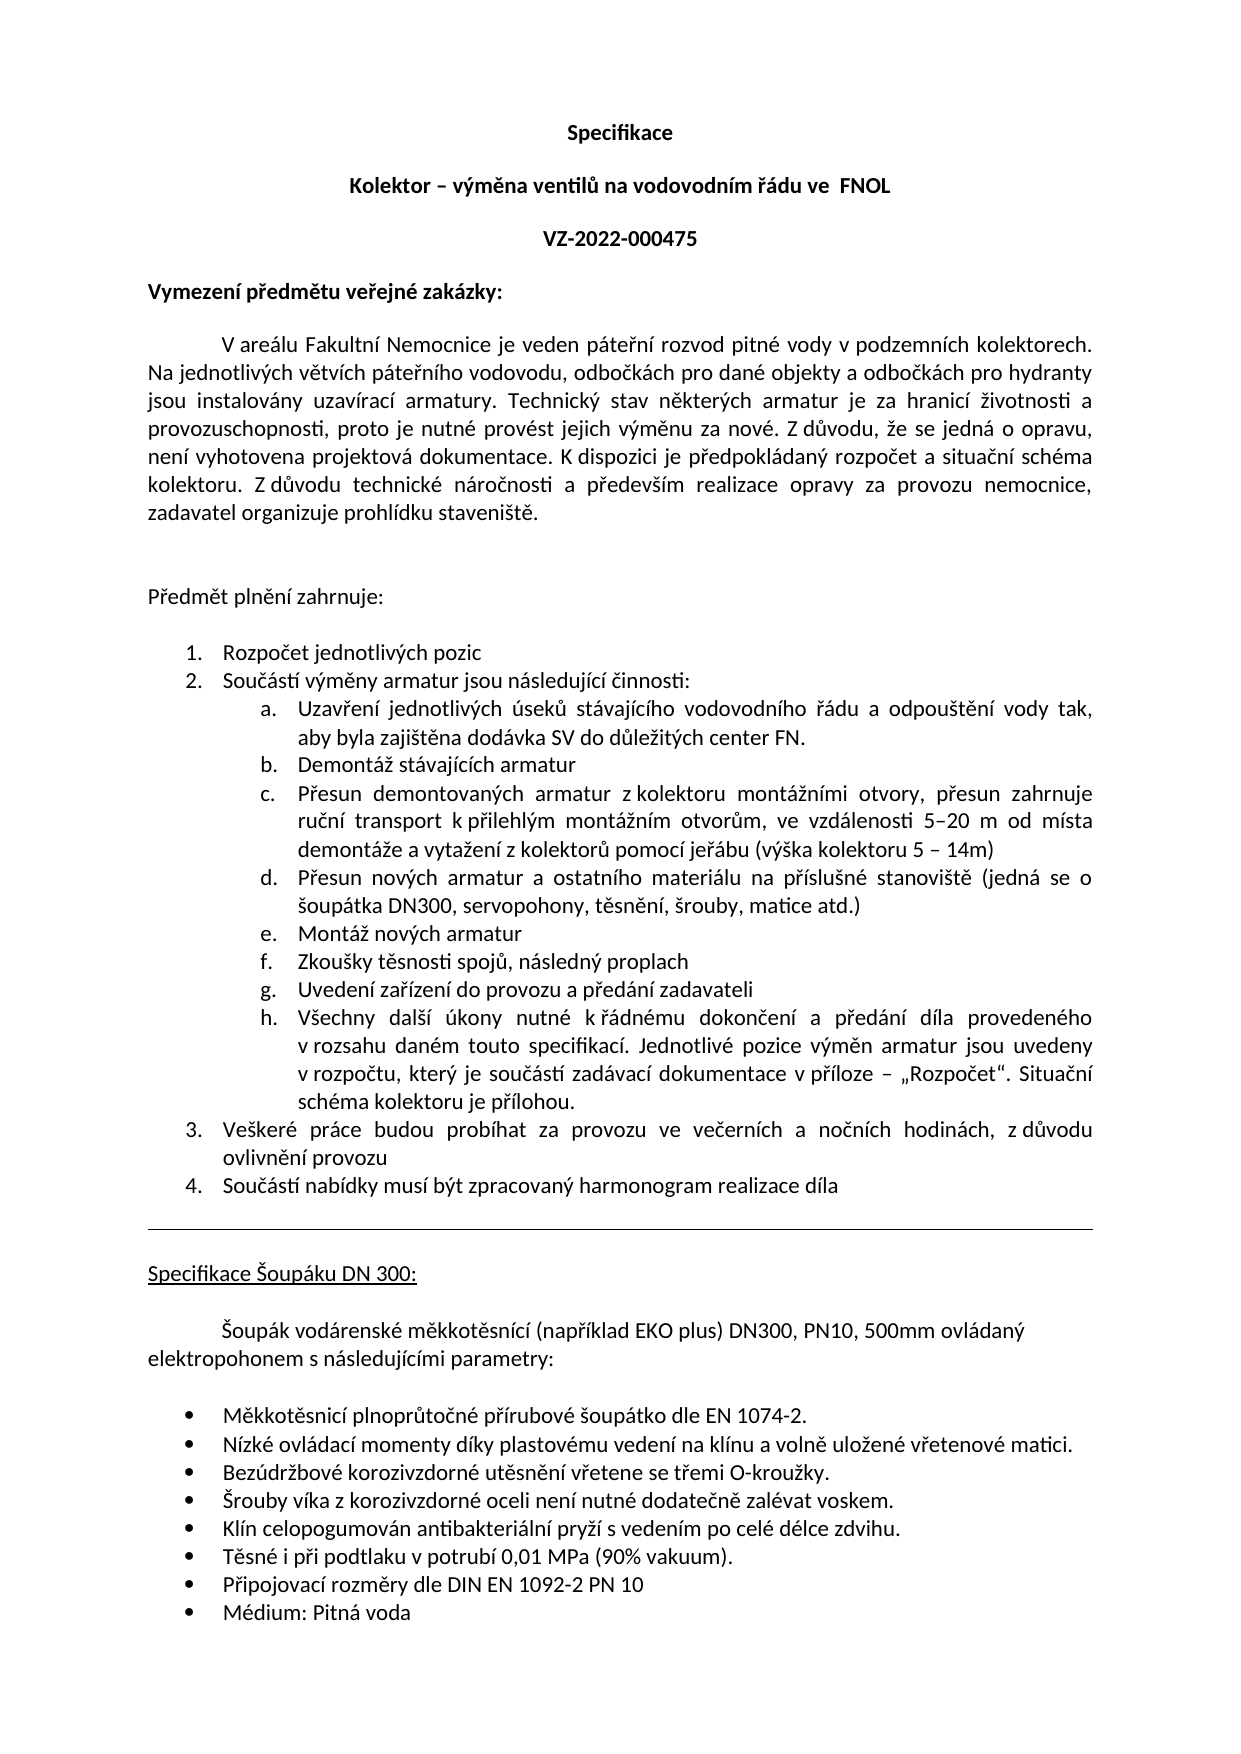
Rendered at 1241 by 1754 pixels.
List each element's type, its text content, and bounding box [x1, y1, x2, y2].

list Klín celopogumován antibakteriální pryží s vedením po celé délce zdvihu. [185, 1514, 1093, 1542]
text Šoupák vodárenské měkkotěsnící (například EKO plus) DN300, PN10, 500mm ovládaný elektropohonem s následujícími parametry: [148, 1316, 1093, 1372]
list Těsné i při podtlaku v potrubí 0,01 MPa (90% vakuum). [185, 1542, 1093, 1570]
list Montáž nových armatur [260, 919, 1093, 947]
list Nízké ovládací momenty díky plastovému vedení na klínu a volně uložené vřetenové matici. [185, 1430, 1093, 1458]
list Měkkotěsnicí plnoprůtočné přírubové šoupátko dle EN 1074-2. [185, 1402, 1093, 1430]
list Médium: Pitná voda [185, 1598, 1093, 1626]
list Šrouby víka z korozivzdorné oceli není nutné dodatečně zalévat voskem. [185, 1486, 1093, 1514]
list Rozpočet jednotlivých pozic [185, 638, 1093, 667]
list Veškeré práce budou probíhat za provozu ve večerních a nočních hodinách, z důvodu ovlivnění provozu [185, 1115, 1093, 1171]
list Všechny další úkony nutné k řádnému dokončení a předání díla provedeného v rozsahu daném touto specifikací. Jednotlivé pozice výměn armatur jsou uvedeny v rozpočtu, který je součástí zadávací dokumentace v příloze – „Rozpočet“. Situační schéma kolektoru je přílohou. [260, 1003, 1093, 1115]
text Vymezení předmětu veřejné zakázky: [148, 277, 1093, 305]
text V areálu Fakultní Nemocnice je veden páteřní rozvod pitné vody v podzemních kolektorech. Na jednotlivých větvích páteřního vodovodu, odbočkách pro dané objekty a odbočkách pro hydranty jsou instalovány uzavírací armatury. Technický stav některých armatur je za hranicí životnosti a provozuschopnosti, proto je nutné provést jejich výměnu za nové. Z důvodu, že se jedná o opravu, není vyhotovena projektová dokumentace. K dispozici je předpokládaný rozpočet a situační schéma kolektoru. Z důvodu technické náročnosti a především realizace opravy za provozu nemocnice, zadavatel organizuje prohlídku staveniště. [148, 330, 1093, 526]
list Uvedení zařízení do provozu a předání zadavateli [260, 975, 1093, 1003]
list Demontáž stávajících armatur [260, 751, 1093, 779]
list Součástí nabídky musí být zpracovaný harmonogram realizace díla [185, 1171, 1093, 1199]
text VZ-2022-000475 [148, 224, 1093, 252]
list Přesun demontovaných armatur z kolektoru montážními otvory, přesun zahrnuje ruční transport k přilehlým montážním otvorům, ve vzdálenosti 5–20 m od místa demontáže a vytažení z kolektorů pomocí jeřábu (výška kolektoru 5 – 14m) [260, 779, 1093, 863]
list Zkoušky těsnosti spojů, následný proplach [260, 947, 1093, 975]
list Součástí výměny armatur jsou následující činnosti: [185, 667, 1093, 694]
list Bezúdržbové korozivzdorné utěsnění vřetene se třemi O-kroužky. [185, 1458, 1093, 1486]
text Kolektor – výměna ventilů na vodovodním řádu ve FNOL [148, 171, 1093, 199]
list Připojovací rozměry dle DIN EN 1092-2 PN 10 [185, 1570, 1093, 1598]
list Uzavření jednotlivých úseků stávajícího vodovodního řádu a odpouštění vody tak, aby byla zajištěna dodávka SV do důležitých center FN. [260, 694, 1093, 751]
list Přesun nových armatur a ostatního materiálu na příslušné stanoviště (jedná se o šoupátka DN300, servopohony, těsnění, šrouby, matice atd.) [260, 863, 1093, 919]
text Specifikace [148, 118, 1093, 146]
text Předmět plnění zahrnuje: [148, 582, 1093, 611]
text Specifikace Šoupáku DN 300: [148, 1258, 1093, 1287]
